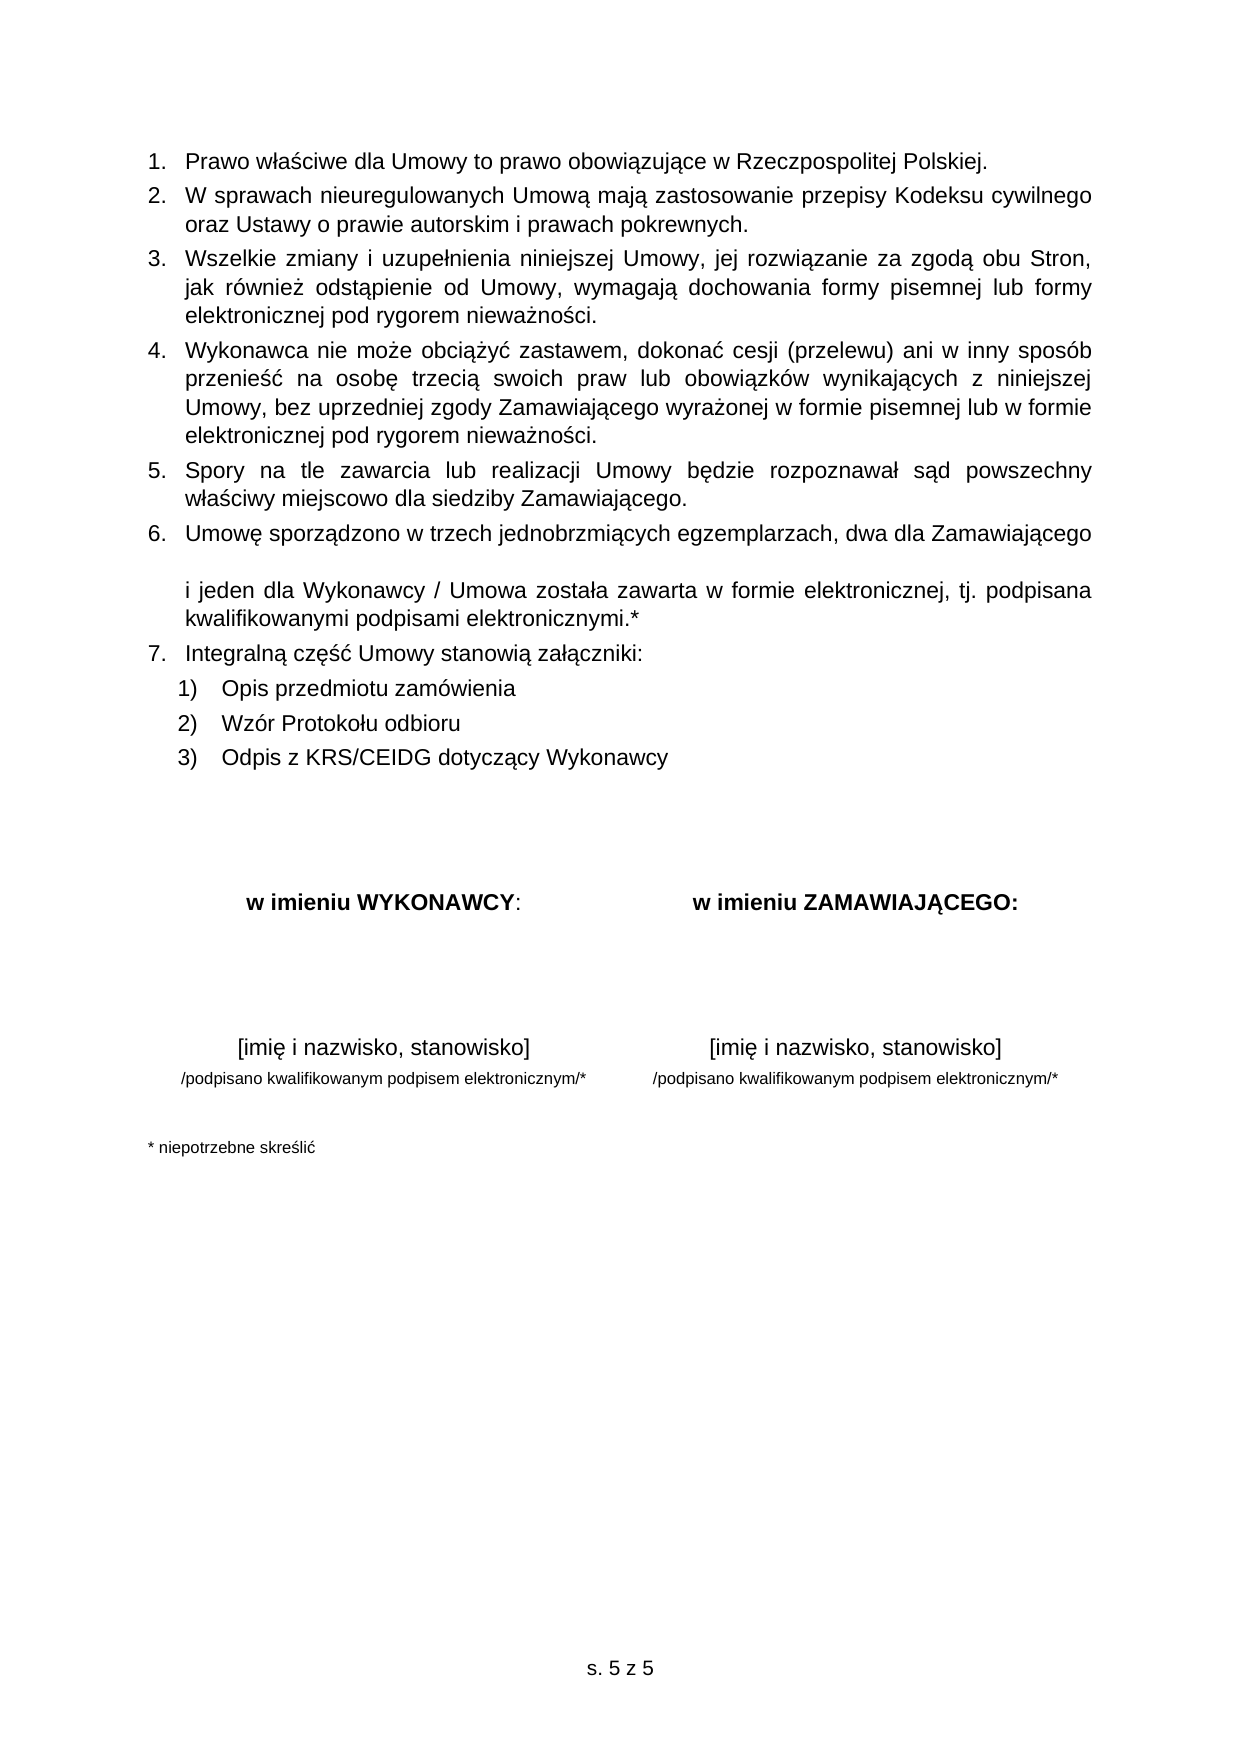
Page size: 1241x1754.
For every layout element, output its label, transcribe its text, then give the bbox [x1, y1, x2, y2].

table_cell [imię i nazwisko, stanowisko] /podpisano kwalifikowanym podpisem elektronicznym/* [620, 924, 1092, 1097]
text * niepotrzebne skreślić [148, 1138, 1093, 1157]
table_header w imieniu WYKONAWCY: [148, 883, 619, 924]
list Integralną część Umowy stanowią załączniki: [148, 640, 1093, 666]
list Spory na tle zawarcia lub realizacji Umowy będzie rozpoznawał sąd powszechny właściwy miejscowo dla siedziby Zamawiającego. [148, 457, 1093, 512]
list Umowę sporządzono w trzech jednobrzmiących egzemplarzach, dwa dla Zamawiającego i jeden dla Wykonawcy / Umowa została zawarta w formie elektronicznej, tj. podpisana kwalifikowanymi podpisami elektronicznymi.* [148, 520, 1093, 632]
list Opis przedmiotu zamówienia [177, 675, 1093, 701]
list W sprawach nieuregulowanych Umową mają zastosowanie przepisy Kodeksu cywilnego oraz Ustawy o prawie autorskim i prawach pokrewnych. [148, 182, 1093, 237]
list Wzór Protokołu odbioru [177, 709, 1093, 736]
list Wykonawca nie może obciążyć zastawem, dokonać cesji (przelewu) ani w inny sposób przenieść na osobę trzecią swoich praw lub obowiązków wynikających z niniejszej Umowy, bez uprzedniej zgody Zamawiającego wyrażonej w formie pisemnej lub w formie elektronicznej pod rygorem nieważności. [148, 337, 1093, 449]
list Wszelkie zmiany i uzupełnienia niniejszej Umowy, jej rozwiązanie za zgodą obu Stron, jak również odstąpienie od Umowy, wymagają dochowania formy pisemnej lub formy elektronicznej pod rygorem nieważności. [148, 245, 1093, 329]
table_header w imieniu ZAMAWIAJĄCEGO: [620, 883, 1092, 924]
list Prawo właściwe dla Umowy to prawo obowiązujące w Rzeczpospolitej Polskiej. [148, 148, 1093, 174]
table_cell [imię i nazwisko, stanowisko] /podpisano kwalifikowanym podpisem elektronicznym/* [148, 924, 619, 1097]
list Odpis z KRS/CEIDG dotyczący Wykonawcy [177, 744, 1093, 771]
